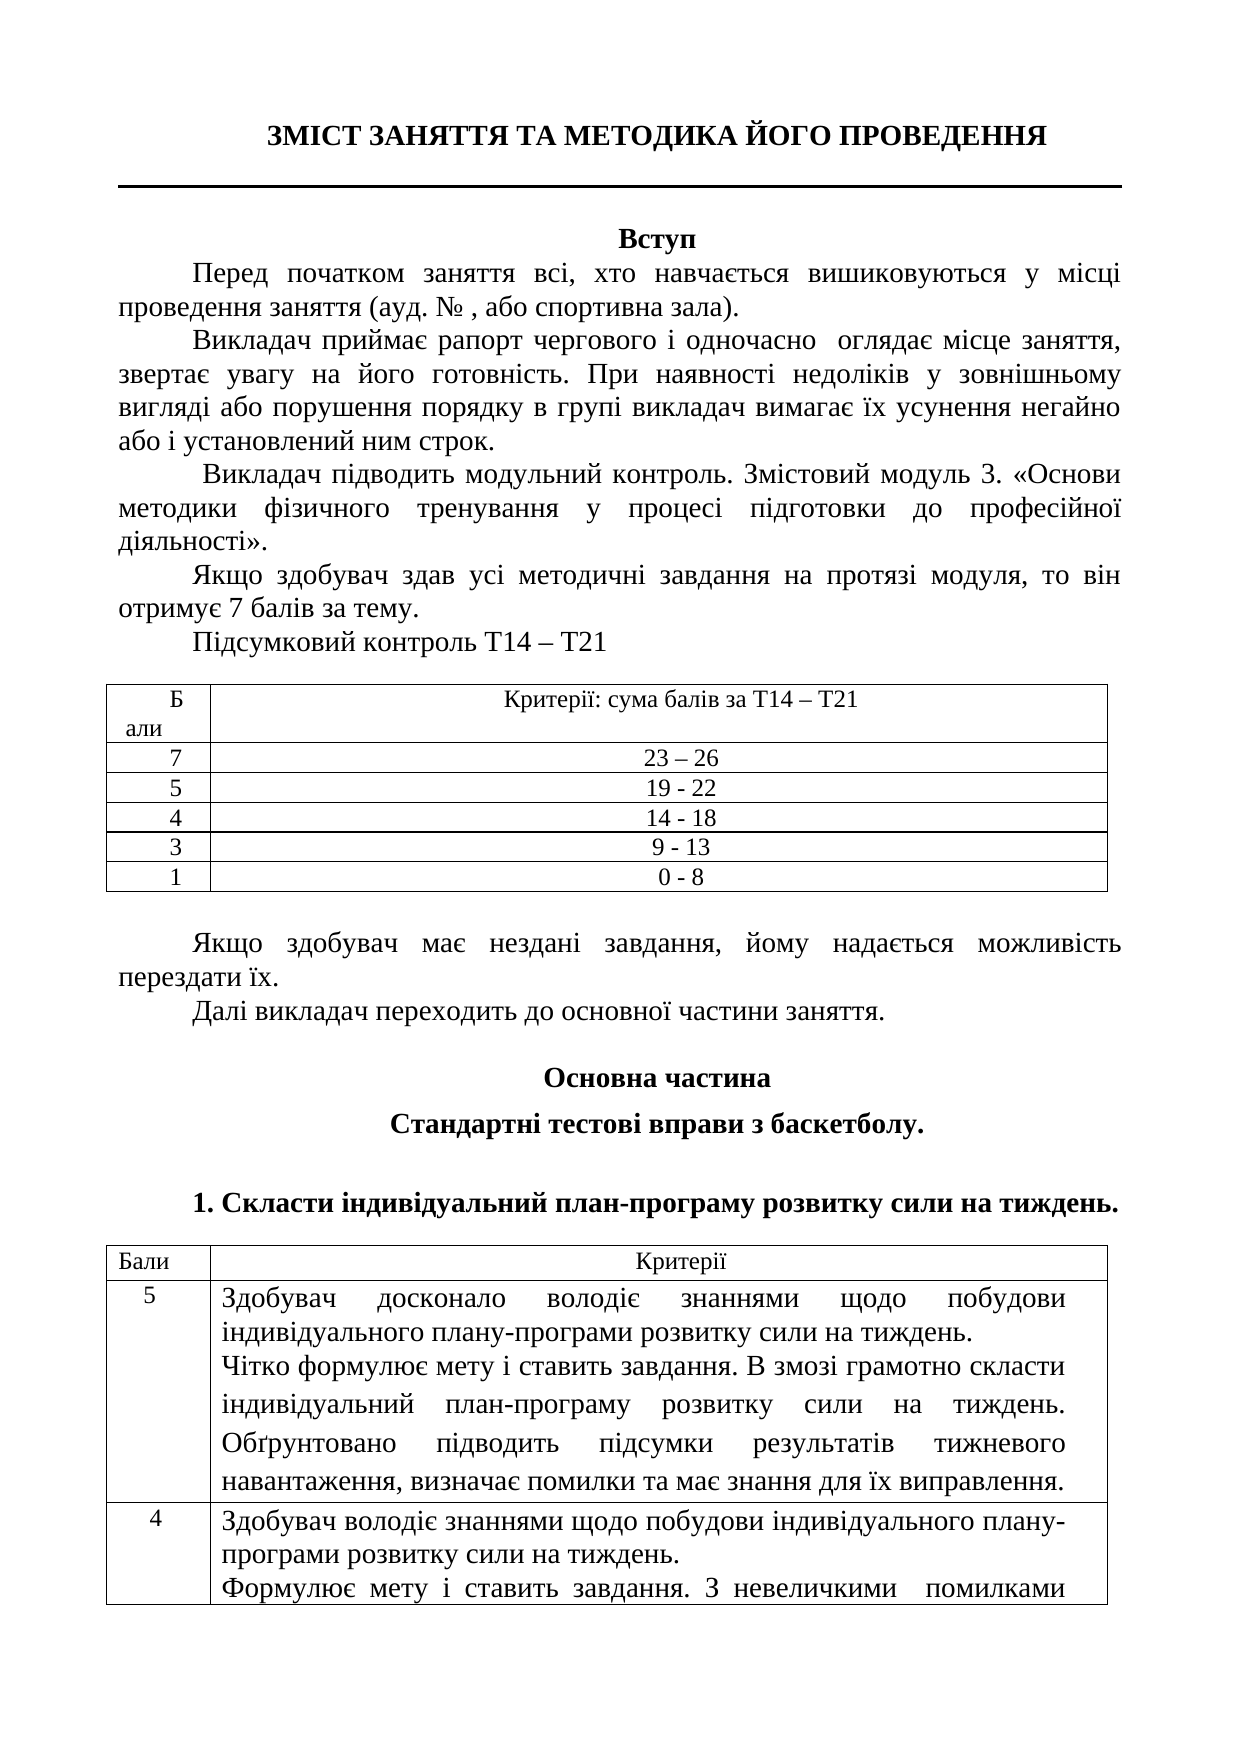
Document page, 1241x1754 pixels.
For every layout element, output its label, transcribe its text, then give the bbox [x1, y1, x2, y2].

table_header Критерії: сума балів за Т14 – Т21 [211, 685, 1107, 742]
text Далі викладач переходить до основної частини заняття. [118, 993, 1122, 1026]
table_cell 9 - 13 [211, 833, 1107, 861]
table_cell 7 [107, 743, 210, 772]
table_header Бали [107, 685, 210, 742]
table_cell 3 [107, 833, 210, 861]
table_cell 4 [107, 1503, 210, 1603]
table_cell 0 - 8 [211, 862, 1107, 891]
table_cell 14 - 18 [211, 803, 1107, 831]
text Основна частина [118, 1060, 1122, 1093]
text 1. Скласти індивідуальний план-програму розвитку сили на тиждень. [118, 1185, 1122, 1219]
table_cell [211, 1503, 1107, 1603]
text Підсумковий контроль Т14 – Т21 [118, 624, 1122, 658]
table_cell 1 [107, 862, 210, 891]
table_cell Здобувач досконало володіє знаннями щодо побудови індивідуального плану-програми розвитку сили на тиждень. Чітко формулює мету і ставить завдання. В змозі грамотно скласти індивідуальний план-програму розвитку сили на тиждень. Обґрунтовано підводить підсумки результатів тижневого навантаження, визначає помилки та має знання для їх виправлення. [211, 1281, 1107, 1502]
text Вступ [118, 222, 1122, 255]
text Перед початком заняття всі, хто навчається вишиковуються у місці проведення заняття (ауд. № , або спортивна зала). [118, 255, 1122, 322]
text ЗМІСТ ЗАНЯТТЯ ТА МЕТОДИКА ЙОГО ПРОВЕДЕННЯ [118, 118, 1122, 185]
text Викладач приймає рапорт чергового і одночасно оглядає місце заняття, звертає увагу на його готовність. При наявності недоліків у зовнішньому вигляді або порушення порядку в групі викладач вимагає їх усунення негайно або і установлений ним строк. [118, 322, 1122, 456]
table_header Критерії [211, 1246, 1107, 1279]
text Якщо здобувач здав усі методичні завдання на протязі модуля, то він отримує 7 балів за тему. [118, 557, 1122, 624]
table_cell 5 [107, 1281, 210, 1502]
table_cell 19 - 22 [211, 773, 1107, 802]
table_cell 5 [107, 773, 210, 802]
text Викладач підводить модульний контроль. Змістовий модуль 3. «Основи методики фізичного тренування у процесі підготовки до професійної діяльності». [118, 456, 1122, 557]
table_cell 4 [107, 803, 210, 831]
table_header Бали [107, 1246, 210, 1279]
text Стандартні тестові вправи з баскетболу. [118, 1106, 1122, 1139]
text Якщо здобувач має нездані завдання, йому надається можливість перездати їх. [118, 926, 1122, 993]
table_cell 23 – 26 [211, 743, 1107, 772]
